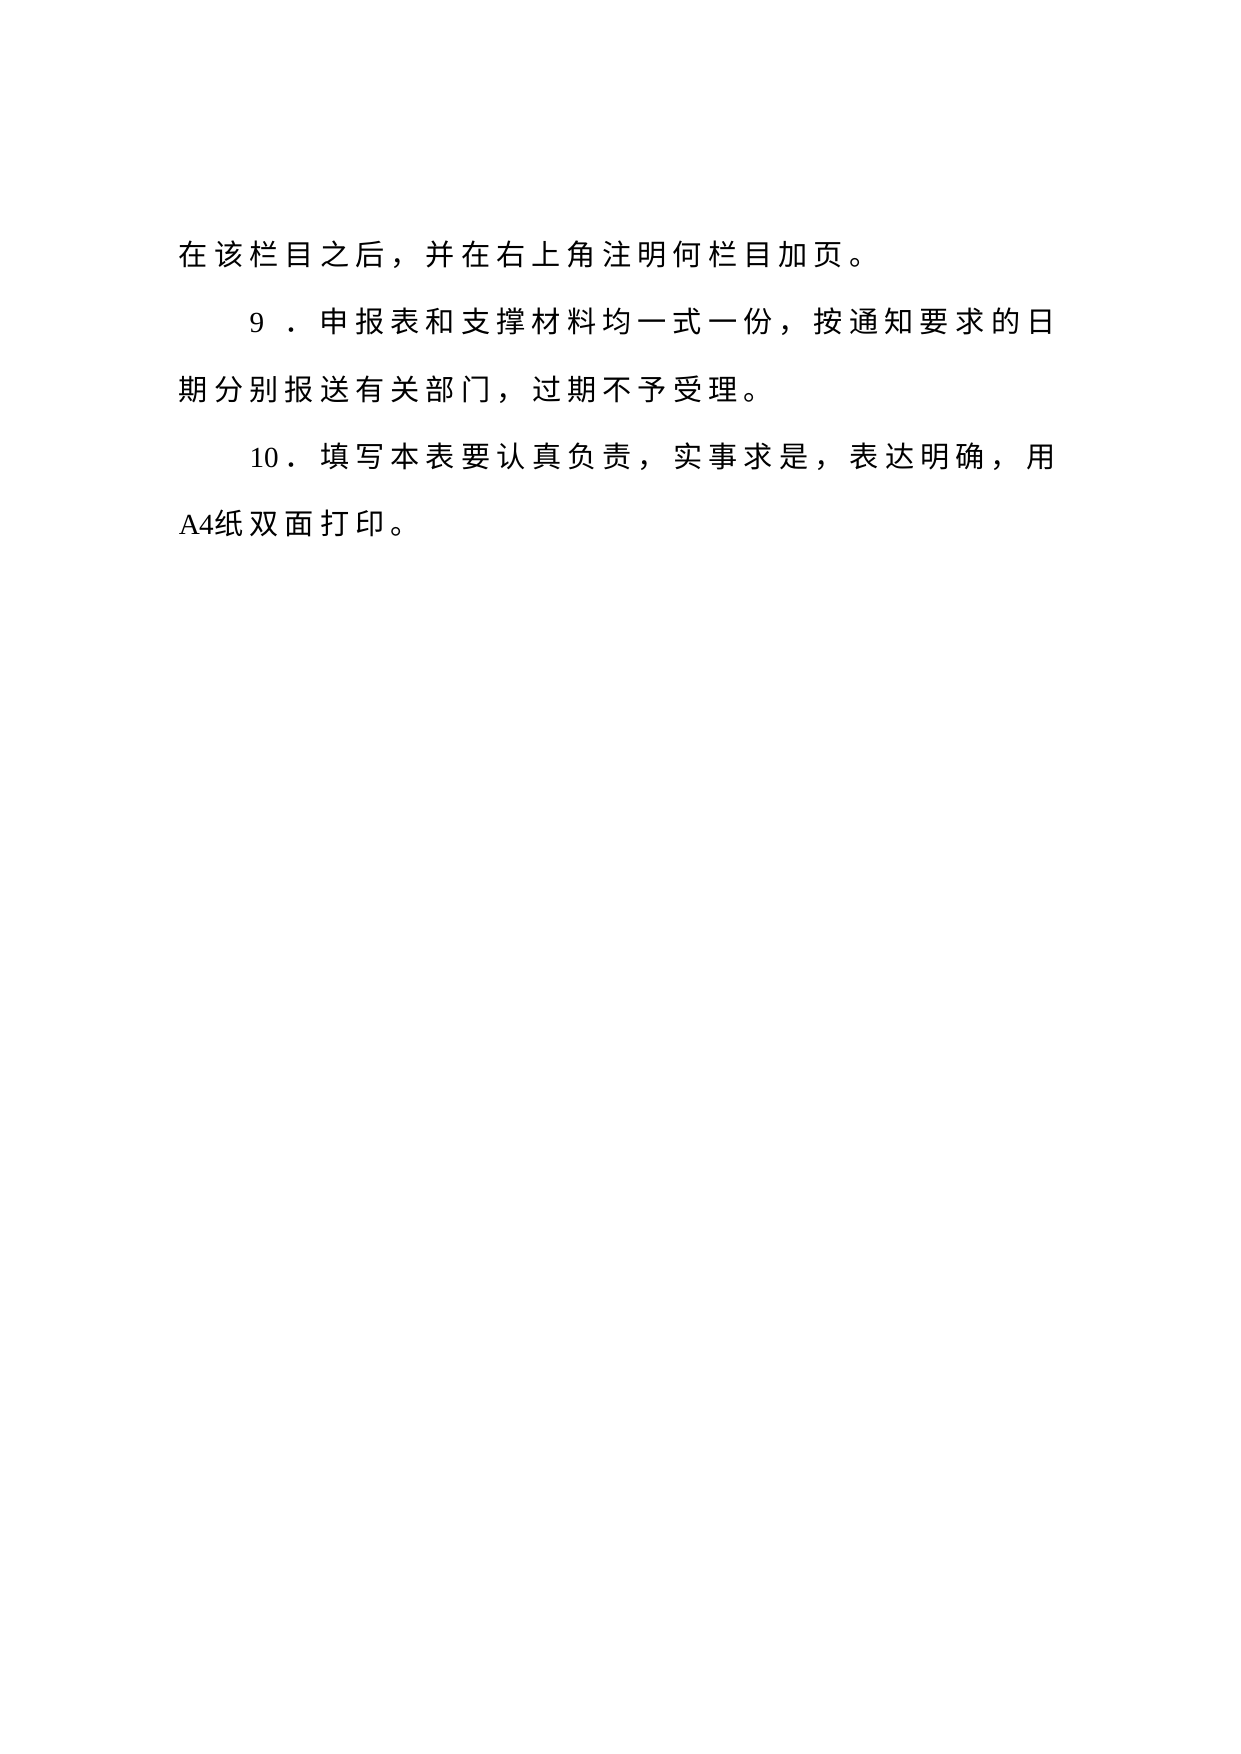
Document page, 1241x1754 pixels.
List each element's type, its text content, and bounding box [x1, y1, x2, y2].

text 9．申报表和支撑材料均一式一份，按通知要求的日期分别报送有关部门，过期不予受理。 [179, 286, 1061, 421]
text 10．填写本表要认真负责，实事求是，表达明确，用A4纸双面打印。 [179, 421, 1061, 555]
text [179, 219, 1061, 286]
